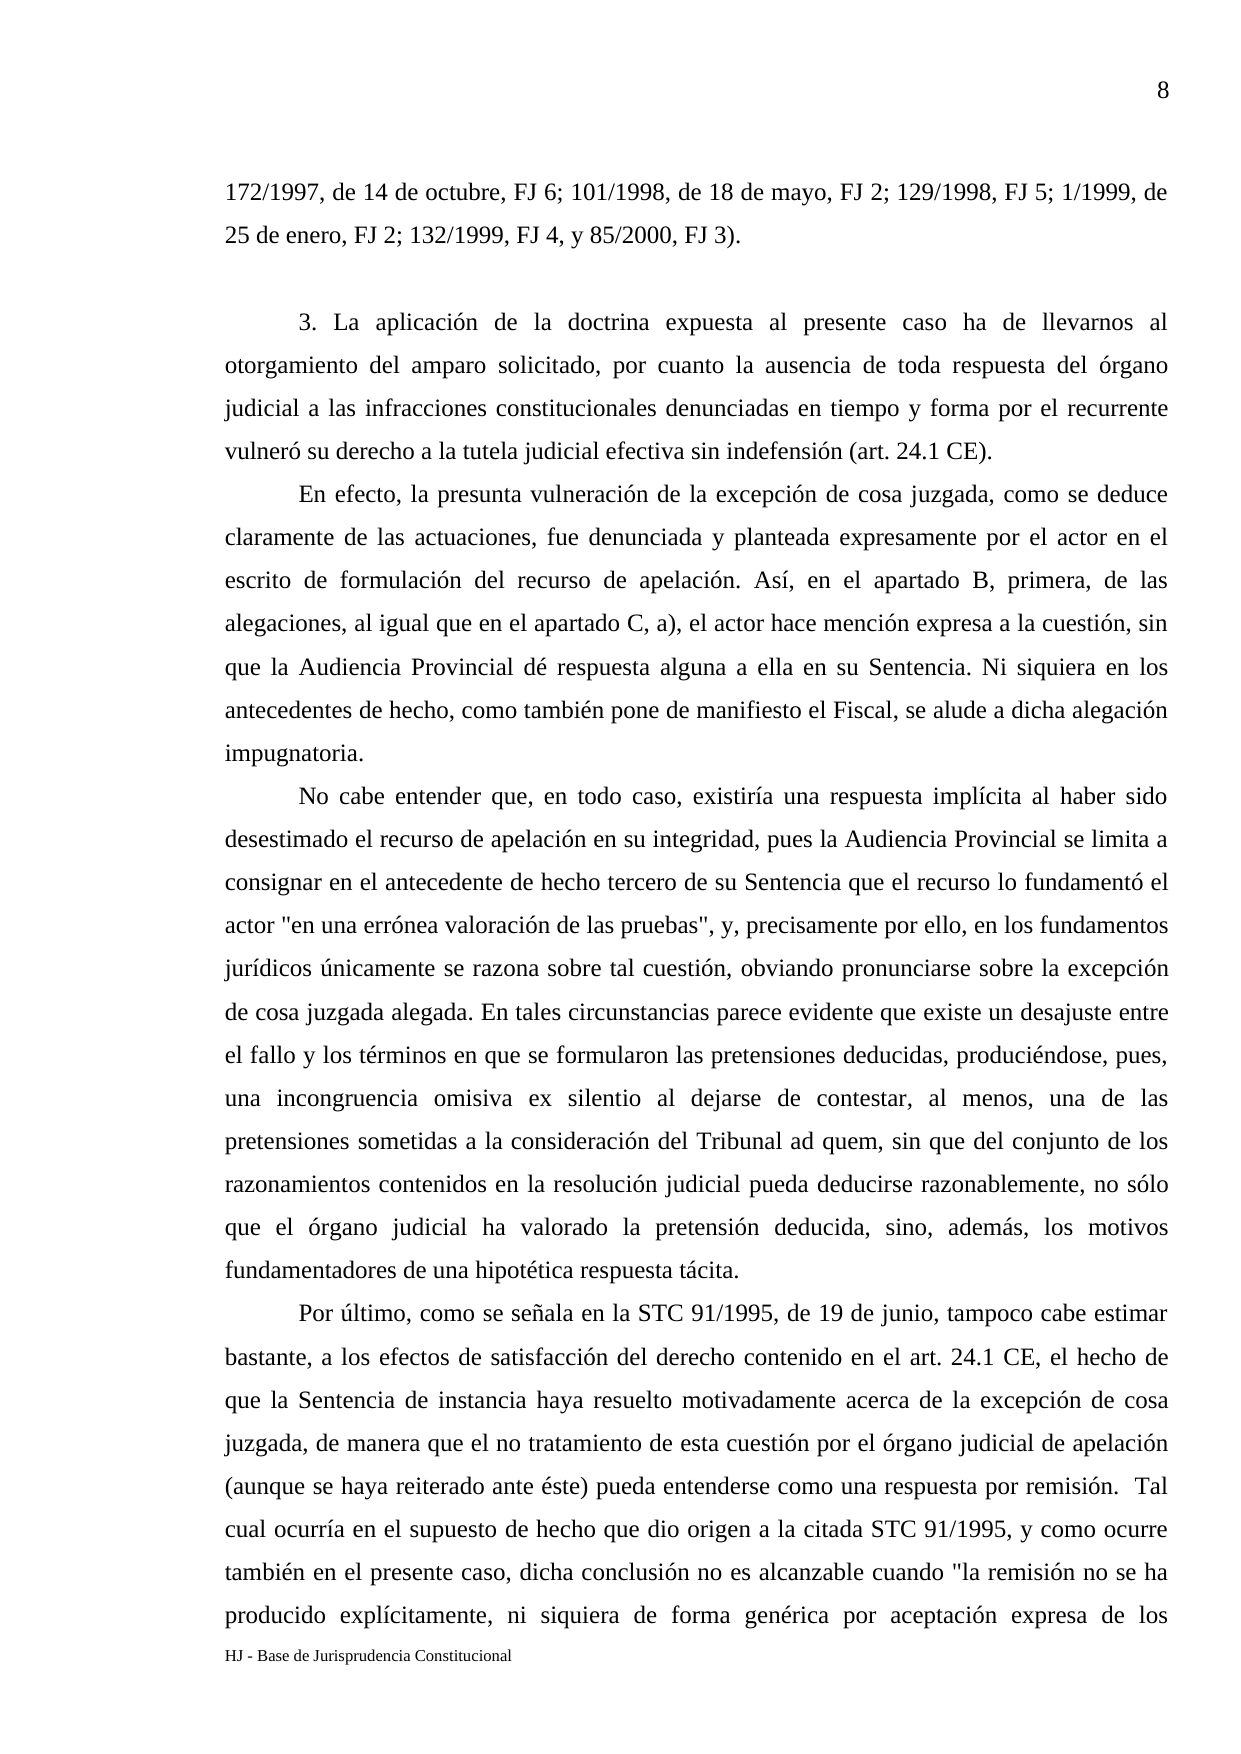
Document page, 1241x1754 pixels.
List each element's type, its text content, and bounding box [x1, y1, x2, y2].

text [224, 1298, 1169, 1629]
text No cabe entender que, en todo caso, existiría una respuesta implícita al haber sido desestimado el recurso de apelación en su integridad, pues la Audiencia Provincial se limita a consignar en el antecedente de hecho tercero de su Sentencia que el recurso lo fundamentó el actor "en una errónea valoración de las pruebas", y, precisamente por ello, en los fundamentos jurídicos únicamente se razona sobre tal cuestión, obviando pronunciarse sobre la excepción de cosa juzgada alegada. En tales circunstancias parece evidente que existe un desajuste entre el fallo y los términos en que se formularon las pretensiones deducidas, produciéndose, pues, una incongruencia omisiva ex silentio al dejarse de contestar, al menos, una de las pretensiones sometidas a la consideración del Tribunal ad quem, sin que del conjunto de los razonamientos contenidos en la resolución judicial pueda deducirse razonablemente, no sólo que el órgano judicial ha valorado la pretensión deducida, sino, además, los motivos fundamentadores de una hipotética respuesta tácita. [224, 781, 1169, 1284]
text En efecto, la presunta vulneración de la excepción de cosa juzgada, como se deduce claramente de las actuaciones, fue denunciada y planteada expresamente por el actor en el escrito de formulación del recurso de apelación. Así, en el apartado B, primera, de las alegaciones, al igual que en el apartado C, a), el actor hace mención expresa a la cuestión, sin que la Audiencia Provincial dé respuesta alguna a ella en su Sentencia. Ni siquiera en los antecedentes de hecho, como también pone de manifiesto el Fiscal, se alude a dicha alegación impugnatoria. [224, 479, 1169, 767]
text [224, 177, 1169, 249]
text 3. La aplicación de la doctrina expuesta al presente caso ha de llevarnos al otorgamiento del amparo solicitado, por cuanto la ausencia de toda respuesta del órgano judicial a las infracciones constitucionales denunciadas en tiempo y forma por el recurrente vulneró su derecho a la tutela judicial efectiva sin indefensión (art. 24.1 CE). [224, 307, 1169, 465]
